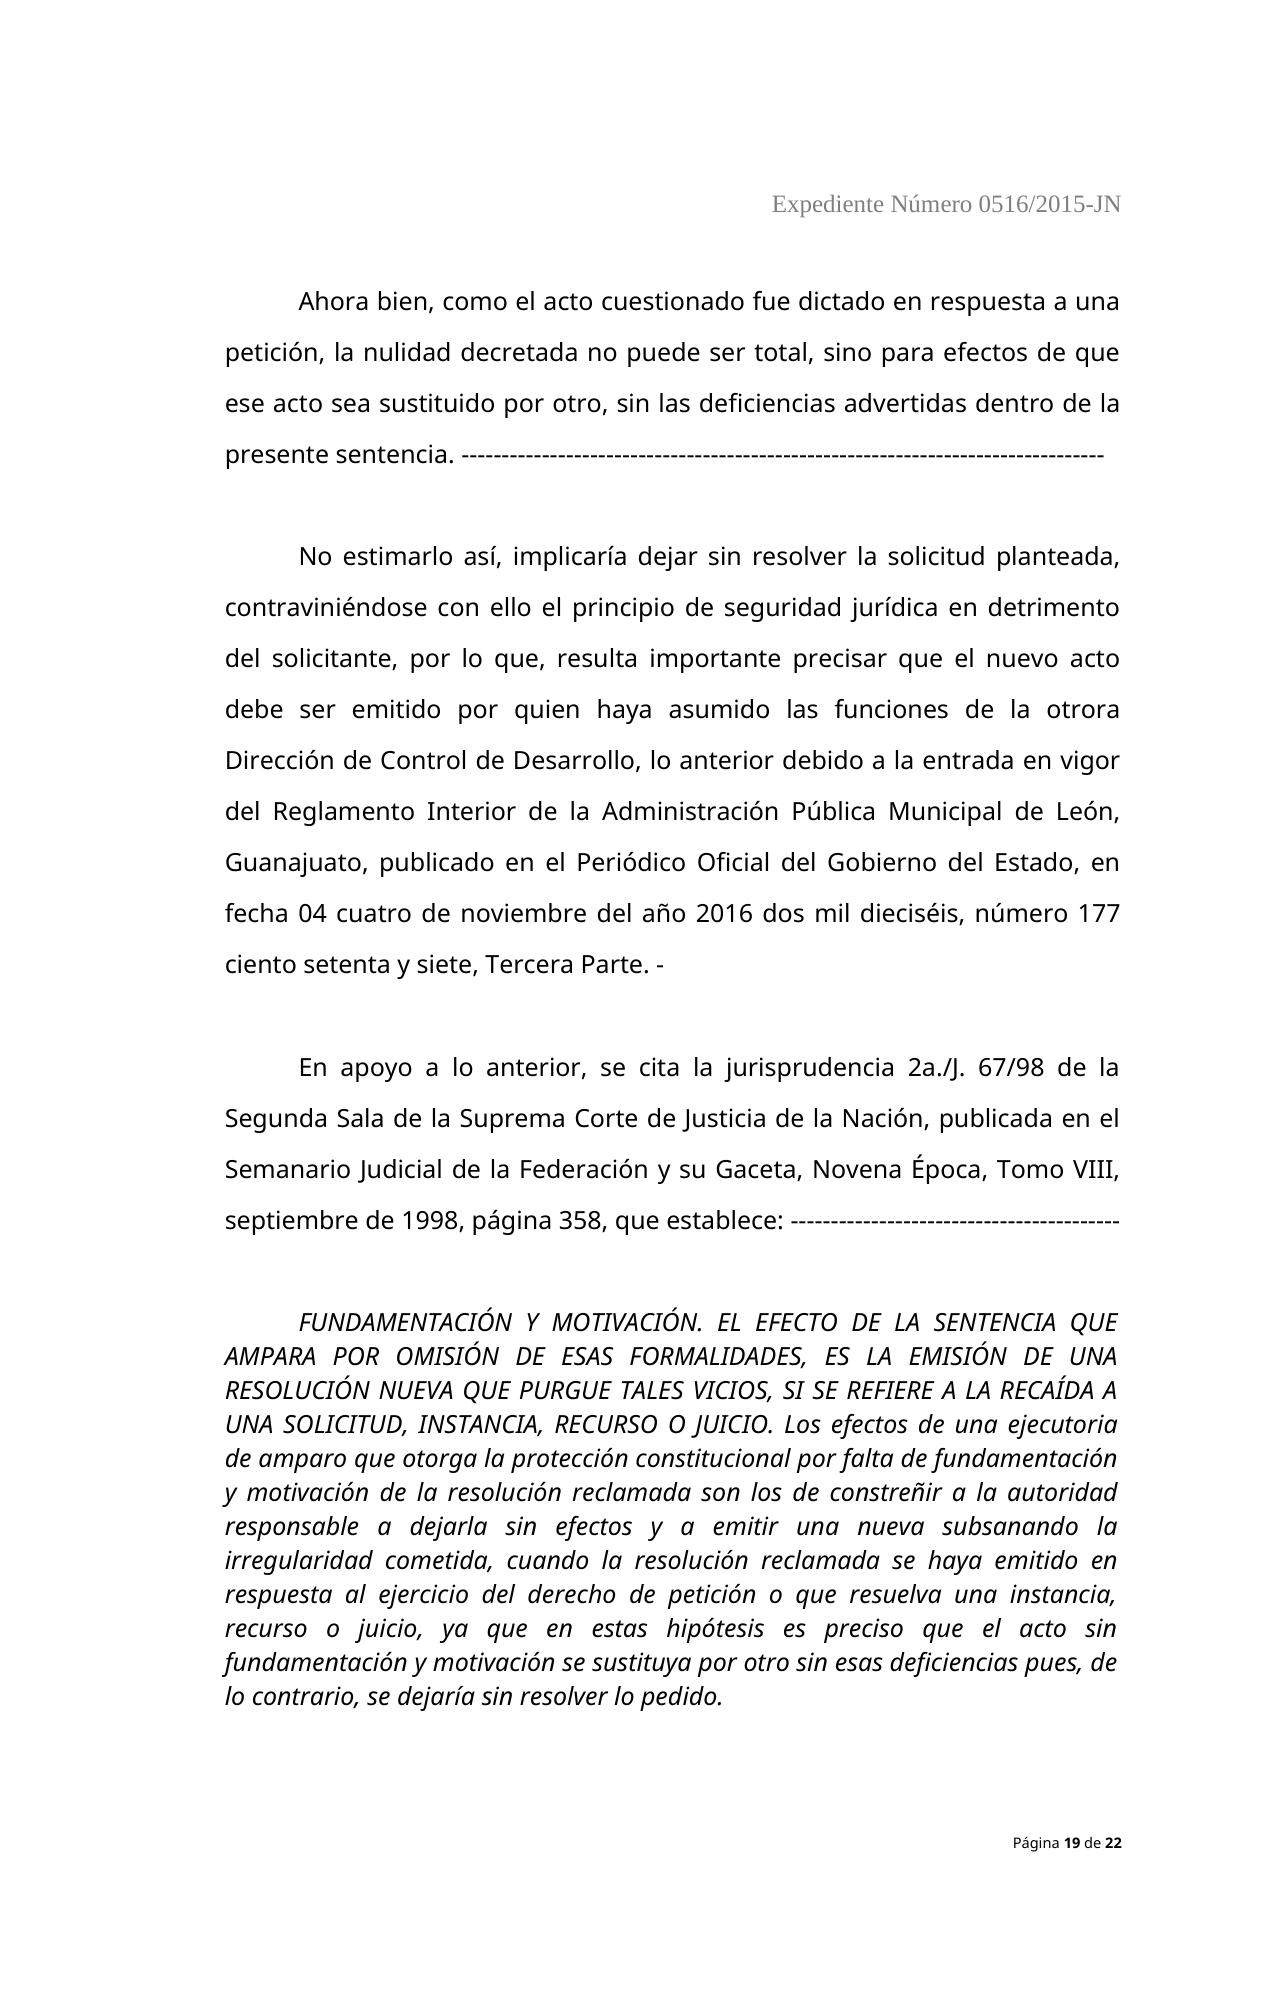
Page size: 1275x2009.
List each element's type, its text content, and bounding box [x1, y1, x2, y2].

text En apoyo a lo anterior, se cita la jurisprudencia 2a./J. 67/98 de la Segunda Sala de la Suprema Corte de Justicia de la Nación, publicada en el Semanario Judicial de la Federación y su Gaceta, Novena Época, Tomo VIII, septiembre de 1998, página 358, que establece: ----------------------------------------- [224, 1049, 1121, 1236]
text Ahora bien, como el acto cuestionado fue dictado en respuesta a una petición, la nulidad decretada no puede ser total, sino para efectos de que ese acto sea sustituido por otro, sin las deficiencias advertidas dentro de la presente sentencia. -------------------------------------------------------------------------------- [224, 283, 1121, 471]
text No estimarlo así, implicaría dejar sin resolver la solicitud planteada, contraviniéndose con ello el principio de seguridad jurídica en detrimento del solicitante, por lo que, resulta importante precisar que el nuevo acto debe ser emitido por quien haya asumido las funciones de la otrora Dirección de Control de Desarrollo, lo anterior debido a la entrada en vigor del Reglamento Interior de la Administración Pública Municipal de León, Guanajuato, publicado en el Periódico Oficial del Gobierno del Estado, en fecha 04 cuatro de noviembre del año 2016 dos mil dieciséis, número 177 ciento setenta y siete, Tercera Parte. - [224, 539, 1121, 981]
text FUNDAMENTACIÓN Y MOTIVACIÓN. EL EFECTO DE LA SENTENCIA QUE AMPARA POR OMISIÓN DE ESAS FORMALIDADES, ES LA EMISIÓN DE UNA RESOLUCIÓN NUEVA QUE PURGUE TALES VICIOS, SI SE REFIERE A LA RECAÍDA A UNA SOLICITUD, INSTANCIA, RECURSO O JUICIO. Los efectos de una ejecutoria de amparo que otorga la protección constitucional por falta de fundamentación y motivación de la resolución reclamada son los de constreñir a la autoridad responsable a dejarla sin efectos y a emitir una nueva subsanando la irregularidad cometida, cuando la resolución reclamada se haya emitido en respuesta al ejercicio del derecho de petición o que resuelva una instancia, recurso o juicio, ya que en estas hipótesis es preciso que el acto sin fundamentación y motivación se sustituya por otro sin esas deficiencias pues, de lo contrario, se dejaría sin resolver lo pedido. [224, 1304, 1121, 1713]
